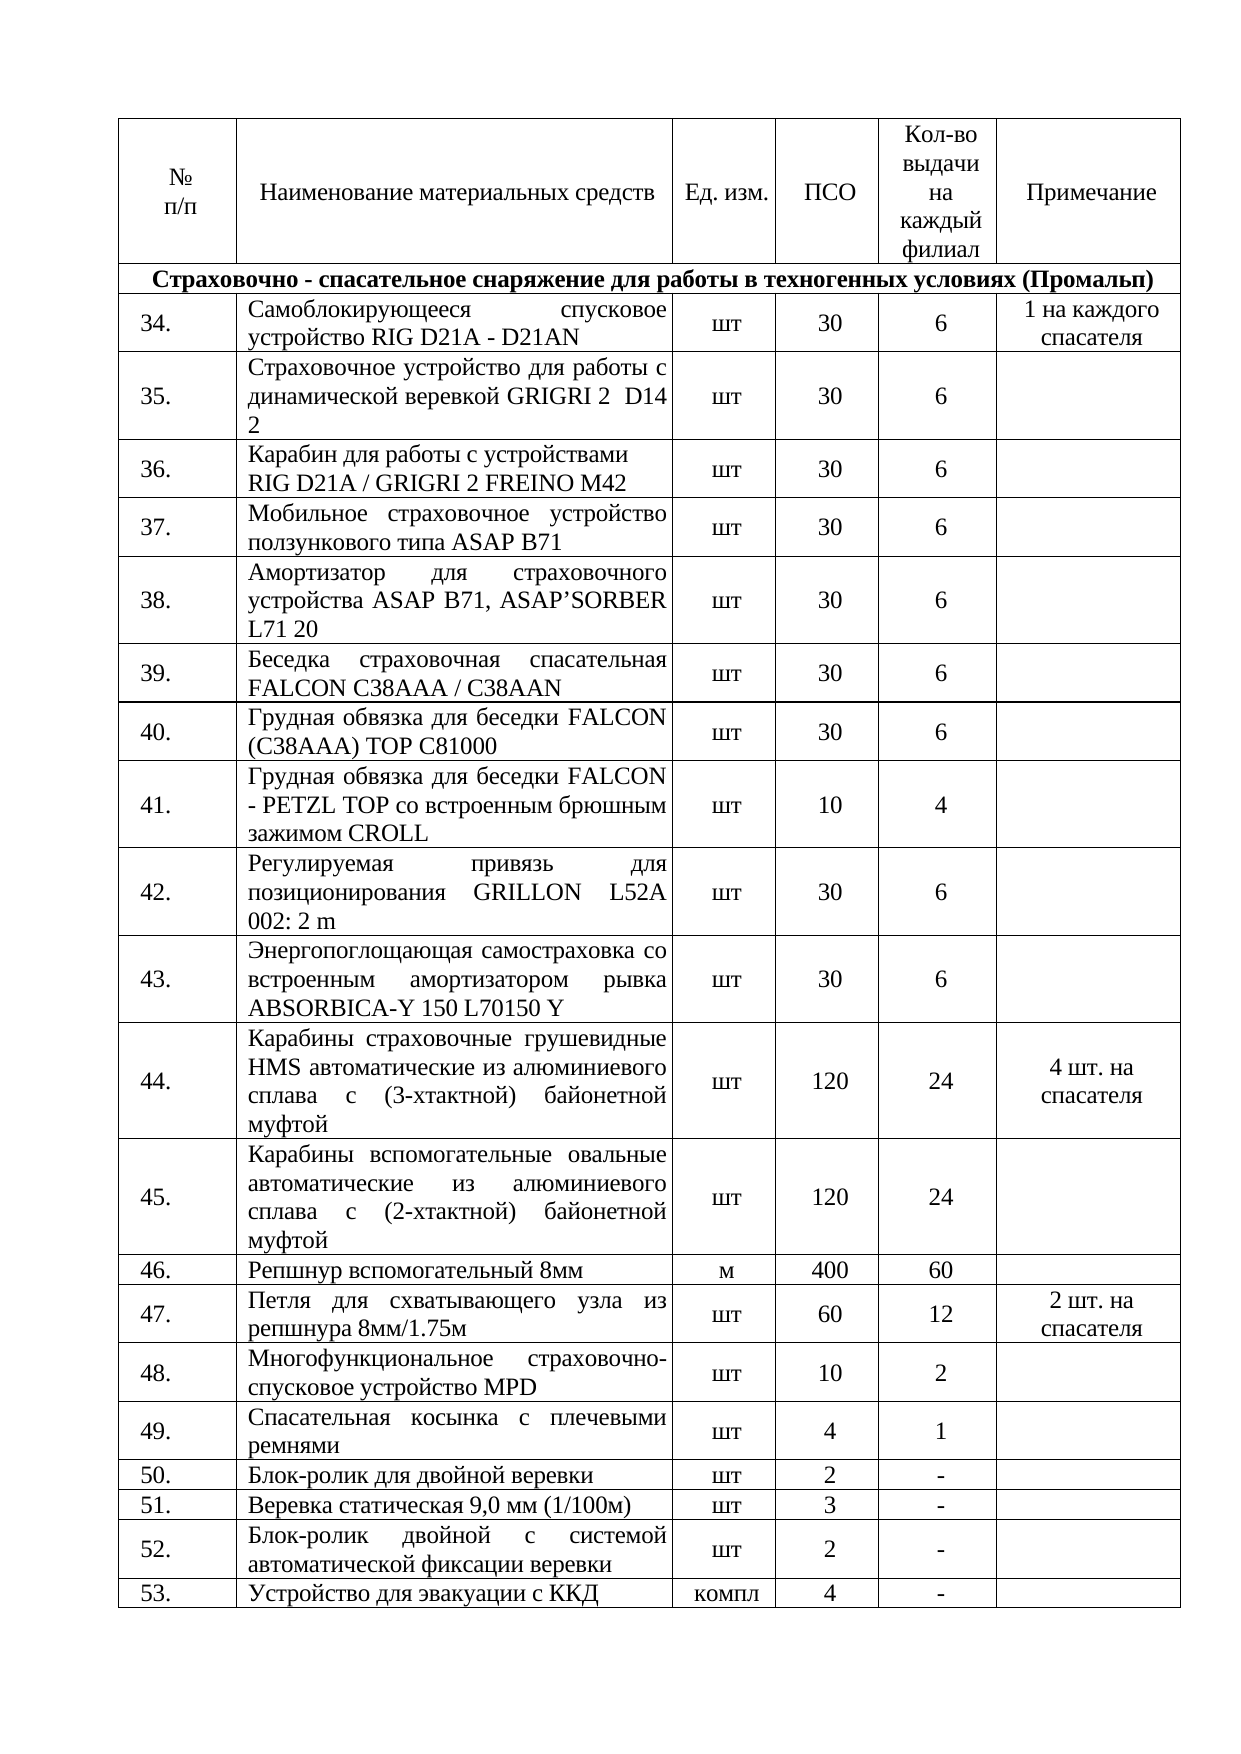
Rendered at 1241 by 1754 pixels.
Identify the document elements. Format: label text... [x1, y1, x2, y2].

table_header № п/п [119, 119, 236, 263]
table_cell шт [673, 1023, 775, 1138]
table_cell 60 [776, 1285, 878, 1342]
table_cell [119, 1460, 236, 1489]
table_cell 10 [776, 1343, 878, 1401]
table_cell Карабины страховочные грушевидные HMS автоматические из алюминиевого сплава с (3-хтактной) байонетной муфтой [237, 1023, 672, 1138]
table_header Кол-во выдачи на каждый филиал [879, 119, 996, 263]
table_cell [997, 1343, 1180, 1401]
table_cell [119, 294, 236, 351]
table_cell [119, 936, 236, 1022]
table_cell Петля для схватывающего узла из репшнура 8мм/1.75м [237, 1285, 672, 1342]
table_header Ед. изм. [673, 119, 775, 263]
table_cell [119, 1520, 236, 1577]
table_cell [119, 1402, 236, 1459]
table_cell Грудная обвязка для беседки FALCON - PETZL TOP со встроенным брюшным зажимом CROLL [237, 761, 672, 847]
table_cell - [879, 1579, 996, 1607]
table_cell [997, 1520, 1180, 1577]
table_cell [119, 1579, 236, 1607]
table_cell [119, 352, 236, 438]
table_cell 2 [776, 1460, 878, 1489]
table_cell 24 [879, 1139, 996, 1254]
table_cell [997, 703, 1180, 760]
table_cell 1 [879, 1402, 996, 1459]
table_cell [997, 440, 1180, 497]
table_cell 6 [879, 440, 996, 497]
table_cell шт [673, 1520, 775, 1577]
table_cell шт [673, 1343, 775, 1401]
table_cell шт [673, 557, 775, 643]
table_cell 4 [776, 1402, 878, 1459]
table_cell 30 [776, 644, 878, 701]
table_cell 6 [879, 703, 996, 760]
table_cell Страховочное устройство для работы с динамической веревкой GRIGRI 2 D14 2 [237, 352, 672, 438]
table_cell 1 на каждого спасателя [997, 294, 1180, 351]
table_cell Многофункциональное страховочно-спусковое устройство MPD [237, 1343, 672, 1401]
table_cell 6 [879, 352, 996, 438]
table_cell 12 [879, 1285, 996, 1342]
table_cell шт [673, 1139, 775, 1254]
table_cell 6 [879, 294, 996, 351]
table_cell - [879, 1490, 996, 1519]
table_cell Карабины вспомогательные овальные автоматические из алюминиевого сплава c (2-хтактной) байонетной муфтой [237, 1139, 672, 1254]
table_cell 4 [776, 1579, 878, 1607]
table_cell шт [673, 848, 775, 934]
table_cell шт [673, 1402, 775, 1459]
table_cell шт [673, 352, 775, 438]
table_cell шт [673, 936, 775, 1022]
table_cell [997, 1139, 1180, 1254]
table_cell шт [673, 761, 775, 847]
table_cell [119, 703, 236, 760]
table_cell [997, 936, 1180, 1022]
table_cell 120 [776, 1023, 878, 1138]
table_cell [119, 761, 236, 847]
table_cell 30 [776, 440, 878, 497]
table_cell 30 [776, 936, 878, 1022]
table_cell [119, 557, 236, 643]
table_cell Амортизатор для страховочного устройства ASAP B71, ASAP’SORBER L71 20 [237, 557, 672, 643]
table_cell шт [673, 1490, 775, 1519]
table_cell шт [673, 1460, 775, 1489]
table_cell Карабин для работы с устройствами RIG D21A / GRIGRI 2 FREINO M42 [237, 440, 672, 497]
table_cell 10 [776, 761, 878, 847]
table_cell [119, 440, 236, 497]
table_cell Спасательная косынка с плечевыми ремнями [237, 1402, 672, 1459]
table_cell 30 [776, 703, 878, 760]
table_cell шт [673, 498, 775, 556]
table_header Примечание [997, 119, 1180, 263]
table_cell 24 [879, 1023, 996, 1138]
table_cell Самоблокирующееся спусковое устройство RIG D21A - D21AN [237, 294, 672, 351]
table_cell Регулируемая привязь для позиционирования GRILLON L52A 002: 2 m [237, 848, 672, 934]
table_cell [119, 1490, 236, 1519]
table_cell [997, 557, 1180, 643]
table_cell [119, 1023, 236, 1138]
table_cell Репшнур вспомогательный 8мм [237, 1255, 672, 1284]
table_cell [997, 498, 1180, 556]
table_cell - [879, 1520, 996, 1577]
table_cell 6 [879, 557, 996, 643]
table_cell 6 [879, 644, 996, 701]
table_cell 3 [776, 1490, 878, 1519]
table_cell шт [673, 1285, 775, 1342]
table_cell - [879, 1460, 996, 1489]
table_cell Блок-ролик для двойной веревки [237, 1460, 672, 1489]
table_cell 30 [776, 557, 878, 643]
table_cell [119, 498, 236, 556]
table_cell [997, 761, 1180, 847]
table_cell [997, 1460, 1180, 1489]
table_cell [997, 352, 1180, 438]
table_cell 2 шт. на спасателя [997, 1285, 1180, 1342]
table_cell 60 [879, 1255, 996, 1284]
table_cell 30 [776, 848, 878, 934]
table_cell [119, 848, 236, 934]
table_cell [997, 1579, 1180, 1607]
table_cell 2 [879, 1343, 996, 1401]
table_cell [119, 1285, 236, 1342]
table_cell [119, 264, 1180, 293]
table_cell 30 [776, 352, 878, 438]
table_cell [997, 1490, 1180, 1519]
table_cell Энергопоглощающая самостраховка со встроенным амортизатором рывка ABSORBICA-Y 150 L70150 Y [237, 936, 672, 1022]
table_cell Блок-ролик двойной с системой автоматической фиксации веревки [237, 1520, 672, 1577]
table_cell Грудная обвязка для беседки FALCON (C38AAA) TOP C81000 [237, 703, 672, 760]
table_cell шт [673, 644, 775, 701]
table_cell Беседка страховочная спасательная FALCON C38AAA / C38AAN [237, 644, 672, 701]
table_cell Веревка статическая 9,0 мм (1/100м) [237, 1490, 672, 1519]
table_cell [997, 1255, 1180, 1284]
table_cell [119, 1139, 236, 1254]
table_cell [119, 644, 236, 701]
table_cell 4 шт. на спасателя [997, 1023, 1180, 1138]
table_cell шт [673, 294, 775, 351]
table_cell [119, 1343, 236, 1401]
table_cell 400 [776, 1255, 878, 1284]
table_header Наименование материальных средств [237, 119, 672, 263]
table_header ПСО [776, 119, 878, 263]
table_cell Мобильное страховочное устройство ползункового типа ASAP B71 [237, 498, 672, 556]
table_cell 6 [879, 848, 996, 934]
table_cell 30 [776, 294, 878, 351]
table_cell 4 [879, 761, 996, 847]
table_cell 6 [879, 498, 996, 556]
table_cell м [673, 1255, 775, 1284]
table_cell шт [673, 440, 775, 497]
table_cell [997, 644, 1180, 701]
table_cell 2 [776, 1520, 878, 1577]
table_cell [119, 1255, 236, 1284]
table_cell шт [673, 703, 775, 760]
table_cell 120 [776, 1139, 878, 1254]
table_cell 30 [776, 498, 878, 556]
table_cell Устройство для эвакуации с ККД [237, 1579, 672, 1607]
table_cell компл [673, 1579, 775, 1607]
table_cell [997, 848, 1180, 934]
table_cell 6 [879, 936, 996, 1022]
table_cell [997, 1402, 1180, 1459]
